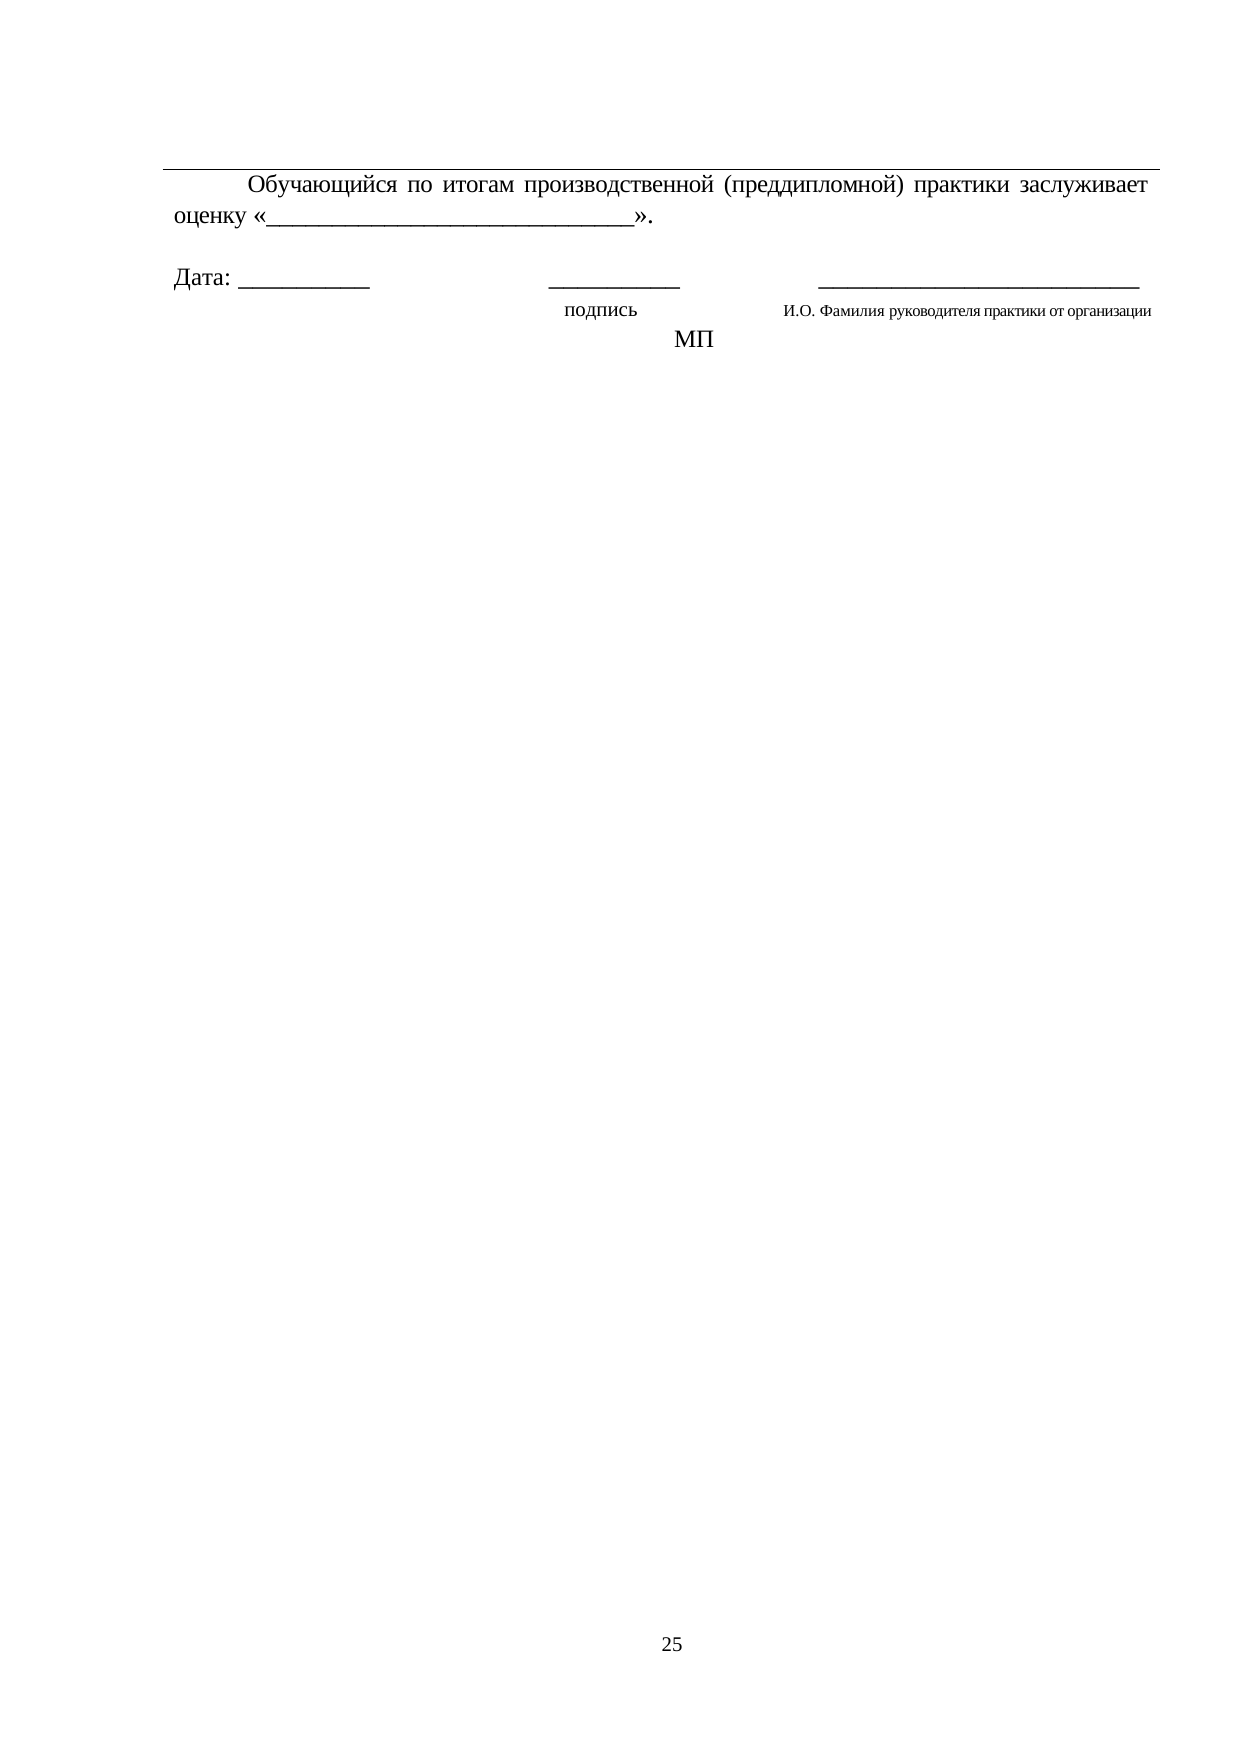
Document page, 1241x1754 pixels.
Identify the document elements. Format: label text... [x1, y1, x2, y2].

table_header Обучающийся по итогам производственной (преддипломной) практики заслуживает оценку «____________________________». [163, 170, 1159, 258]
text МП [207, 324, 1181, 353]
table_header _________ ______________________ подпись И.О. Фамилия руководителя практики от организации [537, 258, 1163, 324]
table_header Дата: _________ [163, 258, 537, 324]
